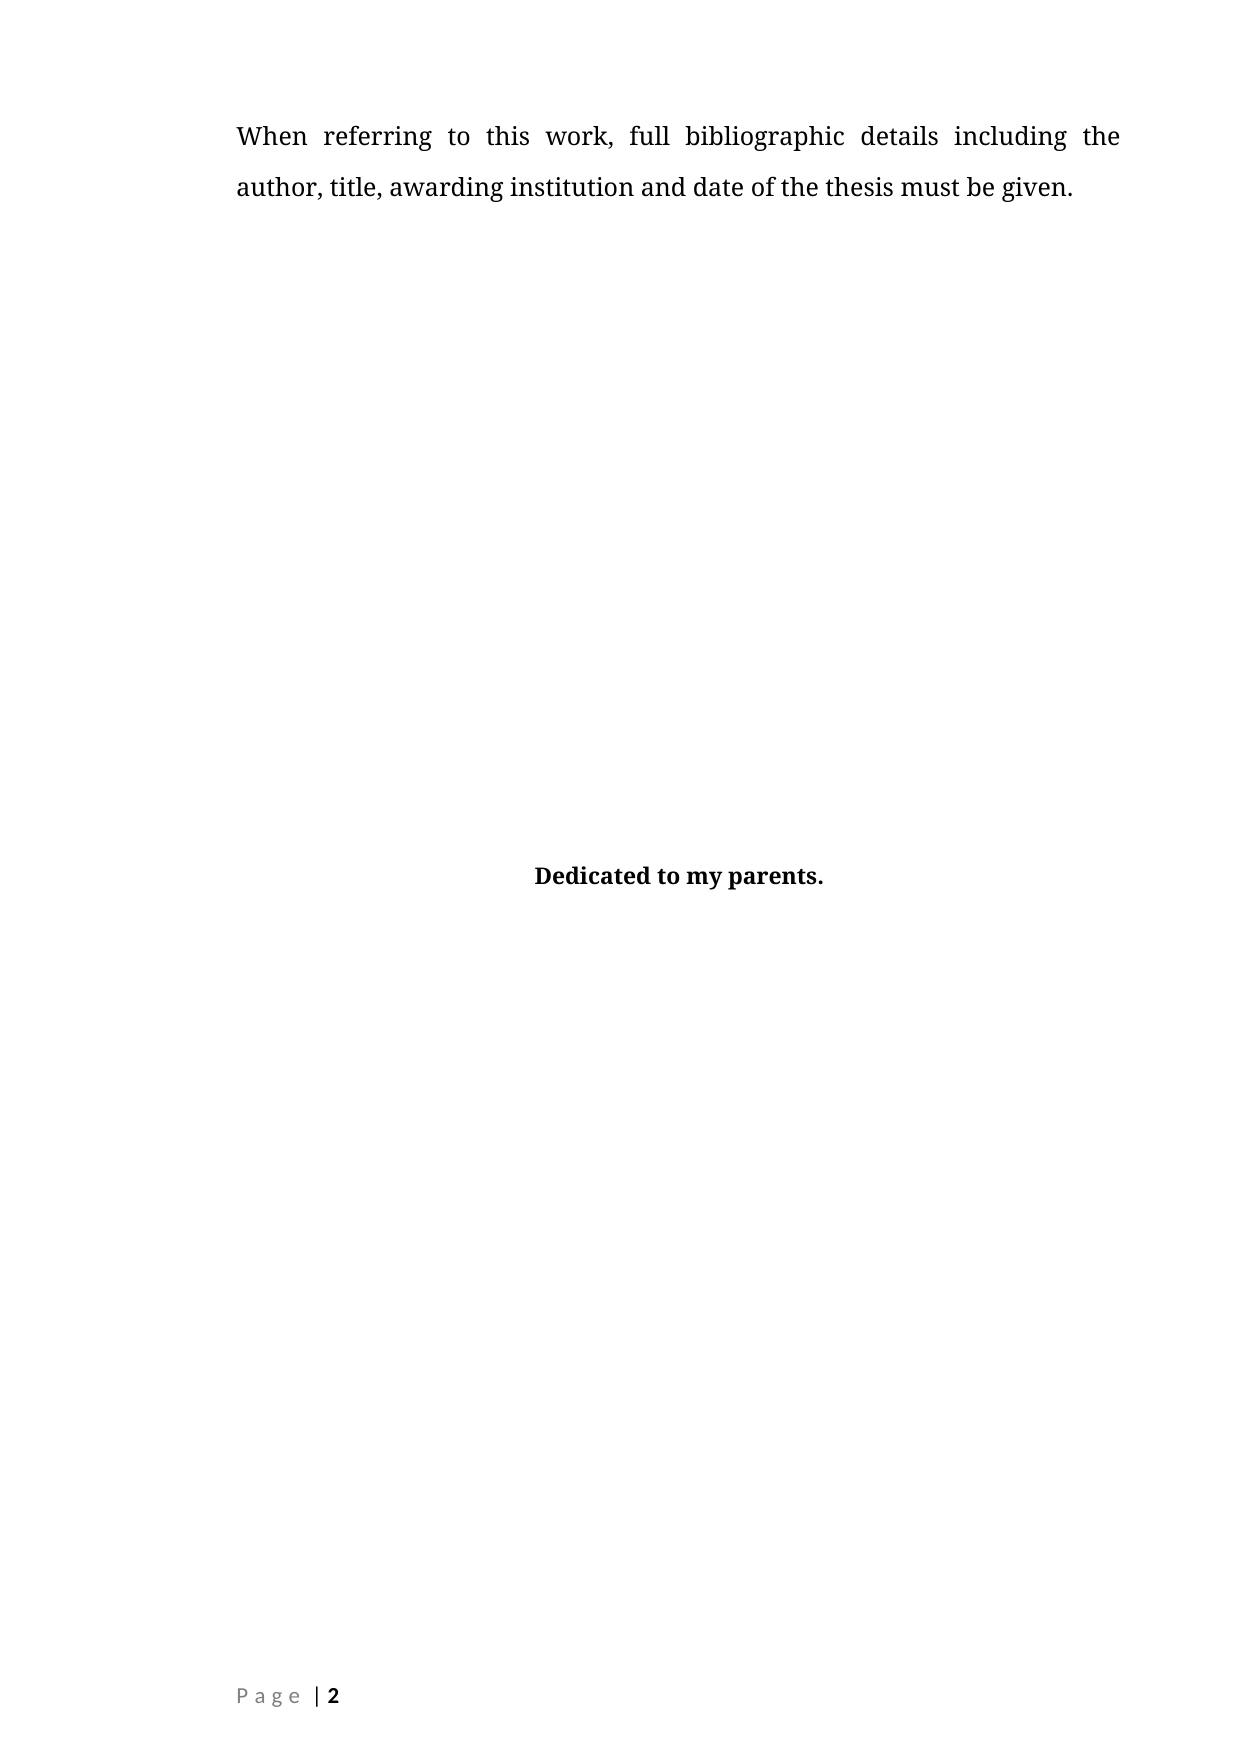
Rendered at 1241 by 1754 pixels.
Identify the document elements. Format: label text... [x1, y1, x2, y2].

text When referring to this work, full bibliographic details including the author, title, awarding institution and date of the thesis must be given. [236, 118, 1122, 203]
text Dedicated to my parents. [236, 860, 1122, 891]
